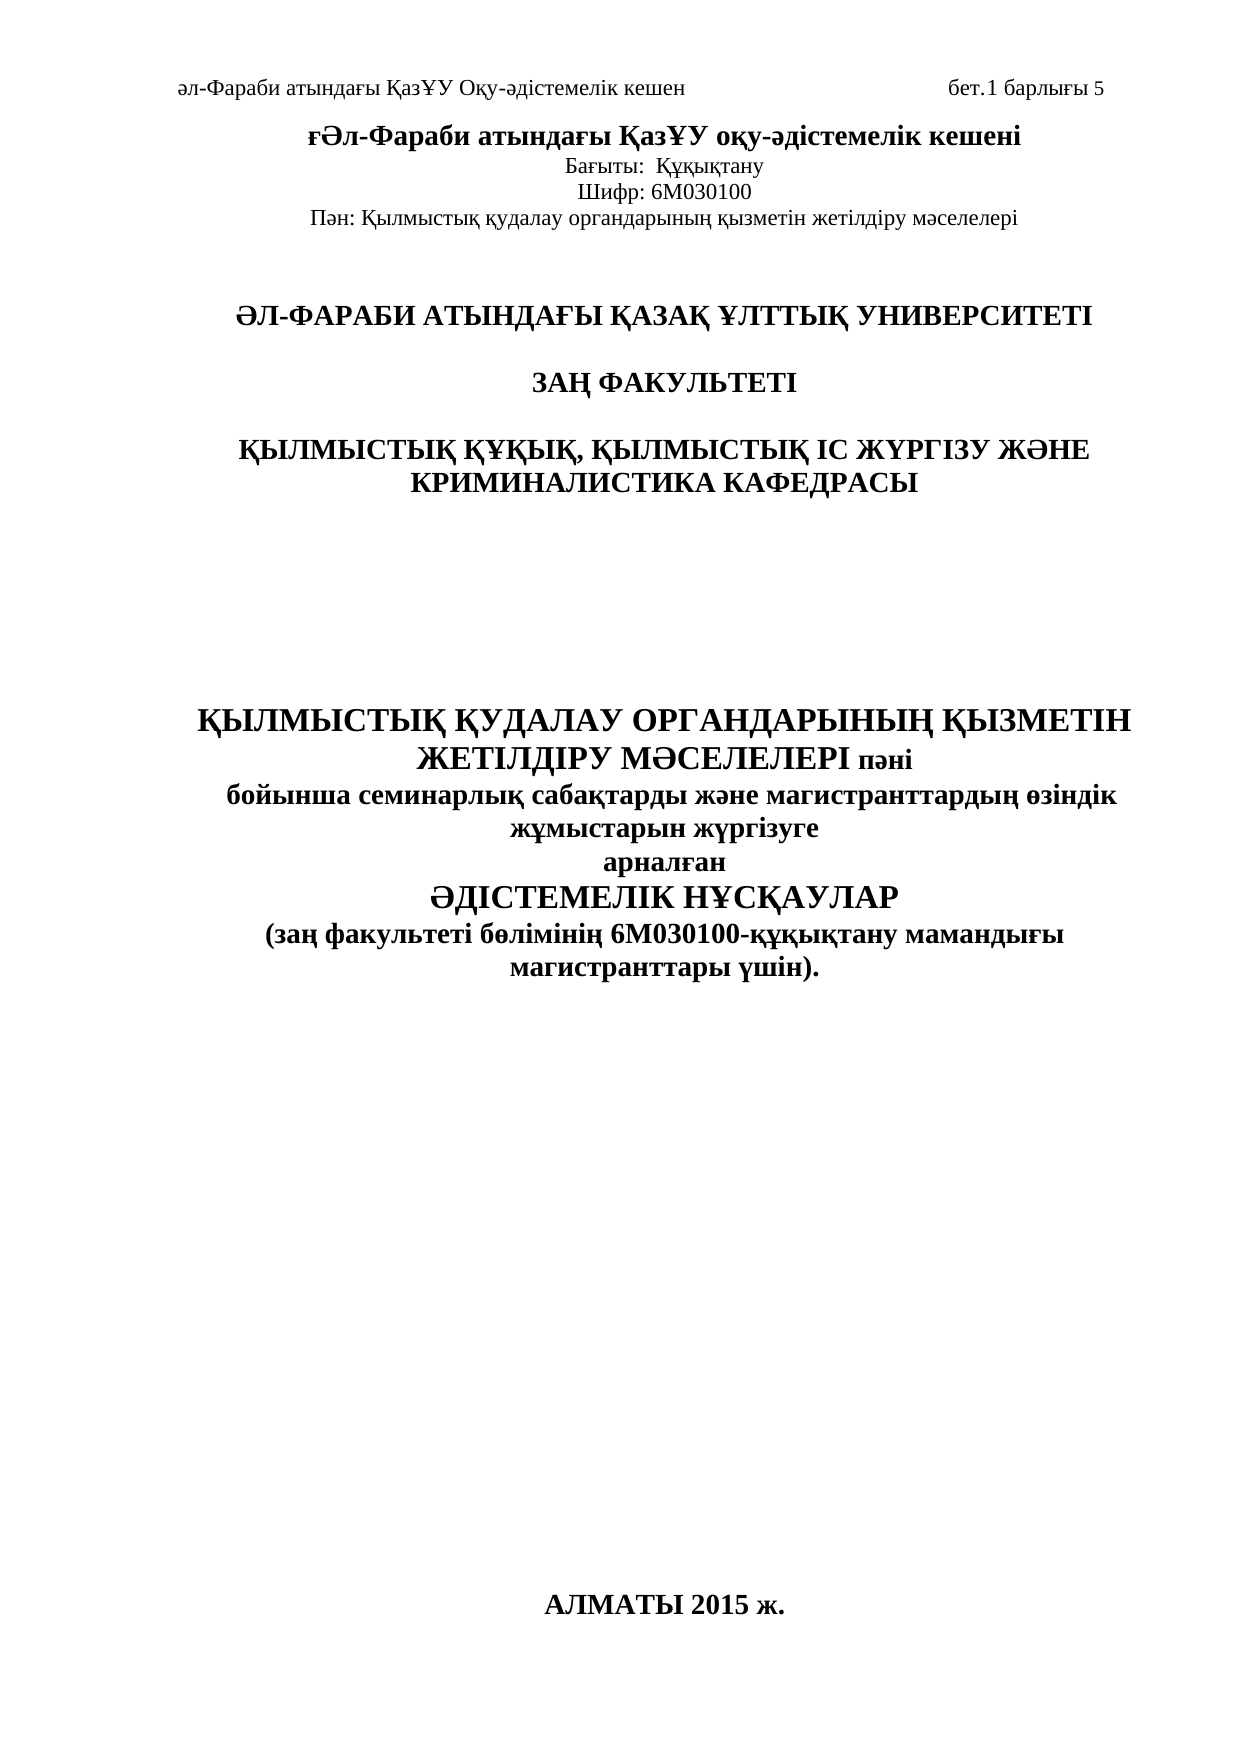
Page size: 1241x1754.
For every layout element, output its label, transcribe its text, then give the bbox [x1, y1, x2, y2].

text арналған [177, 844, 1152, 878]
title Шифр: 6М030100 [177, 178, 1152, 204]
title Бағыты: Құқықтану [177, 152, 1152, 178]
text бойынша семинарлық сабақтарды және магистранттардың өзіндік жұмыстарын жүргізуге [177, 777, 1152, 844]
title ЗАҢ ФАКУЛЬТЕТІ [177, 365, 1152, 398]
text (заң факультеті бөлімінің 6М030100-құқықтану мамандығы магистранттары үшін). [177, 916, 1152, 983]
subtitle ҚЫЛМЫСТЫҚ ҚУДАЛАУ ОРГАНДАРЫНЫҢ ҚЫЗМЕТІН ЖЕТІЛДІРУ МӘСЕЛЕЛЕРІ пәні [177, 700, 1152, 777]
title ӘЛ-ФАРАБИ АТЫНДАҒЫ ҚАЗАҚ ҰЛТТЫҚ УНИВЕРСИТЕТІ [177, 298, 1152, 331]
title ғӘл-Фараби атындағы ҚазҰУ оқу-әдістемелік кешені [177, 118, 1152, 152]
text АЛМАТЫ 2015 ж. [177, 1587, 1152, 1620]
title Пән: Қылмыстық қудалау органдарының қызметін жетілдіру мәселелері [177, 204, 1152, 231]
subtitle ӘДІСТЕМЕЛІК НҰСҚАУЛАР [177, 878, 1152, 916]
title ҚЫЛМЫСТЫҚ ҚҰҚЫҚ, қылмыстық іс жүргізу ЖӘНЕ КРИМИНалистика КАФЕДРАСЫ [177, 432, 1152, 499]
